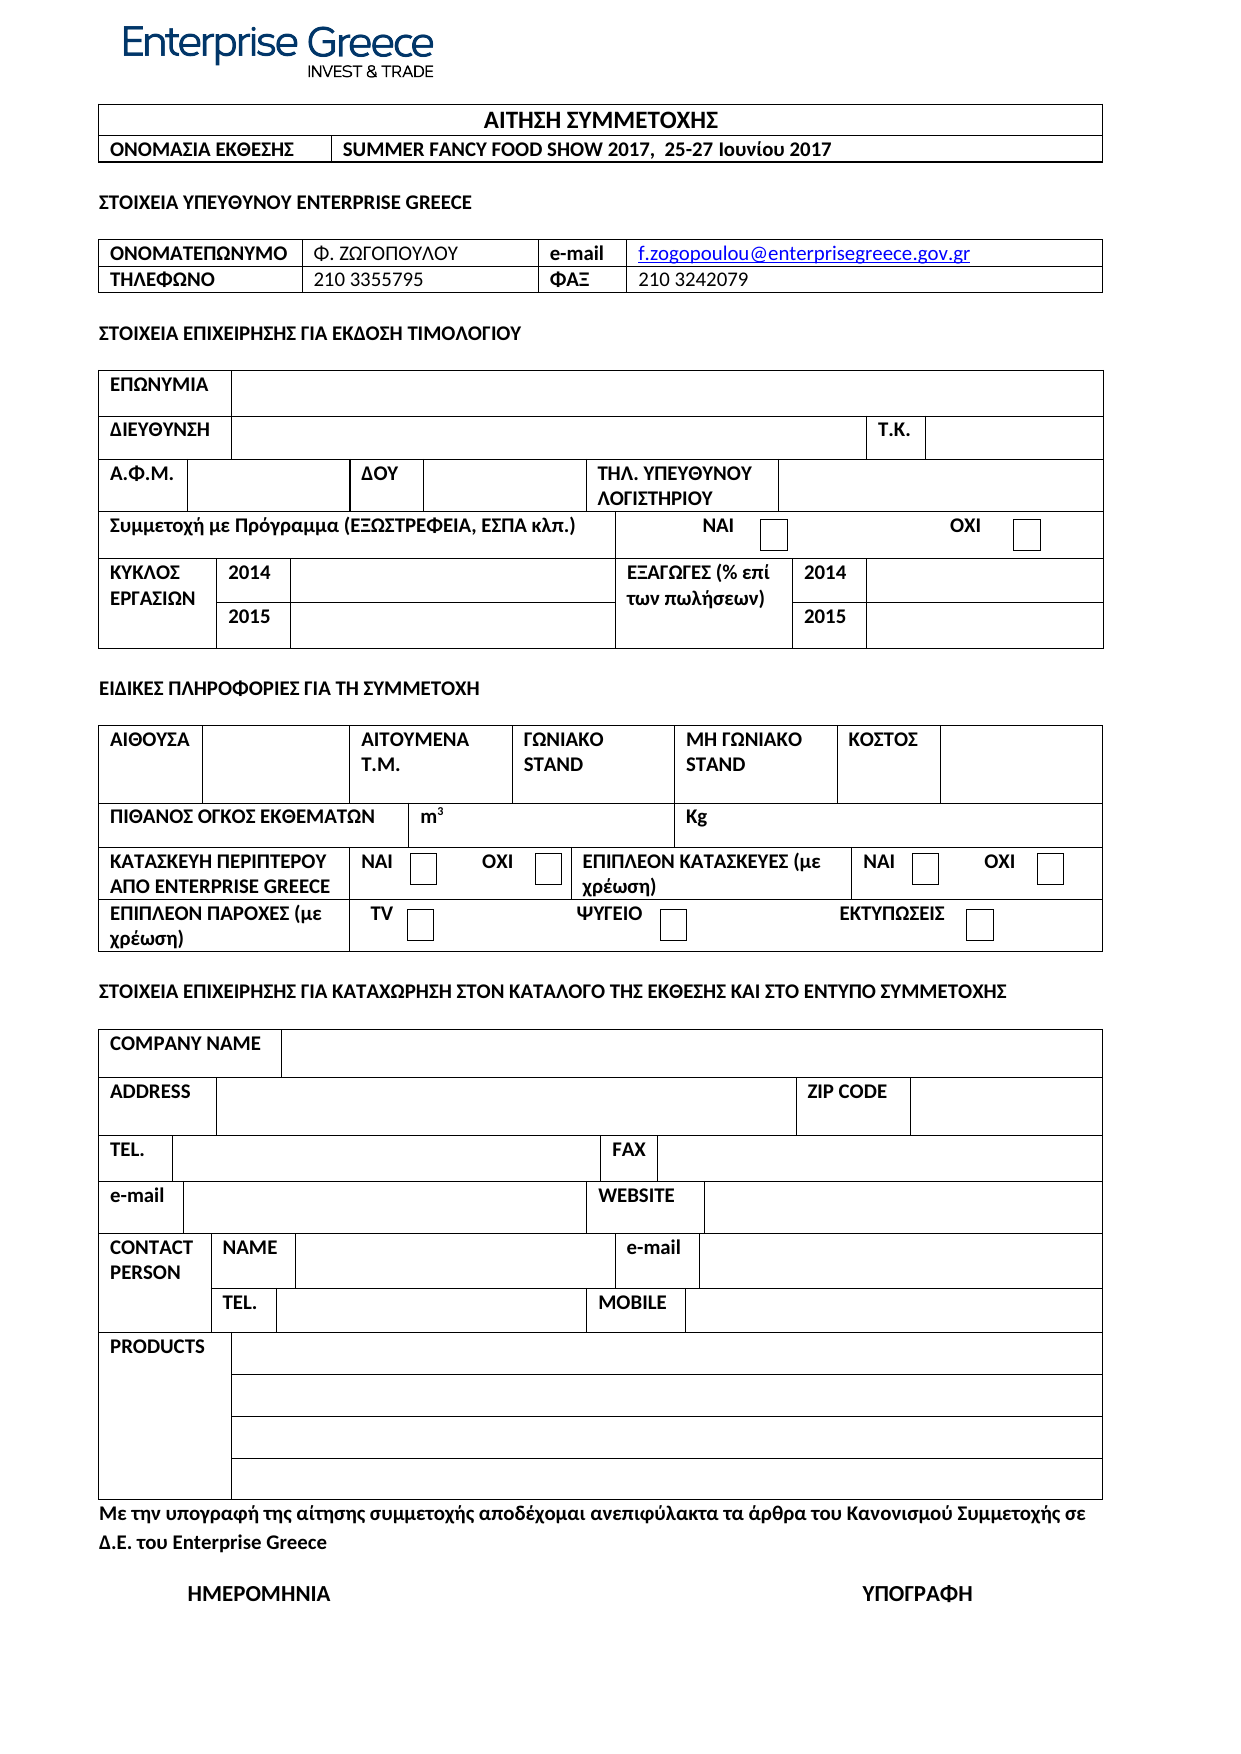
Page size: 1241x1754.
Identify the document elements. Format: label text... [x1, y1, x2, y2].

table_cell [686, 1289, 1102, 1332]
table_cell 210 3355795 [303, 267, 538, 292]
table_cell TEL. [99, 1136, 172, 1181]
table_cell 210 3242079 [627, 267, 1102, 292]
table_cell [658, 1136, 1102, 1181]
table_header [232, 371, 1103, 416]
text ΣΤΟΙΧΕΙΑ ΥΠΕΥΘΥΝΟΥ ENTERPRISE GREECE [99, 189, 1107, 214]
table_cell 2014 [793, 559, 866, 602]
table_cell ΔΙΕΥΘΥΝΣΗ [99, 417, 231, 459]
table_cell ΤΗΛΕΦΩΝΟ [99, 267, 302, 292]
table_cell 2015 [217, 603, 290, 647]
table_cell Τ.Κ. [867, 417, 925, 459]
table_header ΚΟΣΤΟΣ [838, 726, 940, 802]
table_cell [911, 1078, 1102, 1135]
table_header ΕΠΩΝΥΜΙΑ [99, 371, 231, 416]
table_cell ΔΟΥ [351, 460, 423, 511]
table_cell [232, 1333, 1102, 1374]
table_cell e-mail [99, 1182, 183, 1233]
table_cell PRODUCTS [99, 1333, 231, 1499]
table_header Φ. ΖΩΓΟΠΟΥΛΟΥ [303, 240, 538, 266]
table_cell [867, 559, 1103, 602]
table_header ΜΗ ΓΩΝΙΑΚΟ STAND [675, 726, 837, 802]
table_cell Α.Φ.Μ. [99, 460, 187, 511]
table_cell [232, 1459, 1102, 1499]
text ΕΙΔΙΚΕΣ ΠΛΗΡΟΦΟΡΙΕΣ ΓΙΑ ΤΗ ΣΥΜΜΕΤΟΧΗ [99, 675, 1107, 701]
table_cell [173, 1136, 600, 1181]
table_cell CONTACT PERSON [99, 1234, 211, 1332]
table_header ΓΩΝΙΑΚΟ STAND [513, 726, 674, 802]
table_cell 2014 [217, 559, 290, 602]
table_cell [217, 1078, 796, 1135]
table_header ΑΙΤΟΥΜΕΝΑ Τ.Μ. [350, 726, 512, 802]
table_cell ΟΝΟΜΑΣΙΑ ΕΚΘΕΣΗΣ [99, 136, 331, 161]
table_cell [232, 1417, 1102, 1457]
table_cell [232, 1375, 1102, 1416]
text ΣΤΟΙΧΕΙΑ ΕΠΙΧΕΙΡΗΣΗΣ ΓΙΑ ΚΑΤΑΧΩΡΗΣΗ ΣΤΟΝ ΚΑΤΑΛΟΓΟ ΤΗΣ ΕΚΘΕΣΗΣ ΚΑΙ ΣΤΟ ΕΝΤΥΠΟ ΣΥΜΜΕΤΟΧΗΣ [99, 979, 1107, 1004]
table_cell [705, 1182, 1102, 1233]
table_cell NAME [212, 1234, 295, 1288]
table_header f.zogopoulou@enterprisegreece.gov.gr [627, 240, 1102, 266]
table_cell Kg [675, 804, 1102, 847]
picture [103, 15, 454, 88]
table_cell ΕΠΙΠΛΕΟΝ ΚΑΤΑΣΚΕΥΕΣ (με χρέωση) [572, 848, 851, 899]
table_cell ΚΑΤΑΣΚΕΥΗ ΠΕΡΙΠΤΕΡΟΥ ΑΠΟ ENTERPRISE GREECE [99, 848, 349, 899]
table_cell [867, 603, 1103, 647]
text ΣΤΟΙΧΕΙΑ ΕΠΙΧΕΙΡΗΣΗΣ ΓΙΑ ΕΚΔΟΣΗ ΤΙΜΟΛΟΓIΟΥ [99, 320, 1107, 345]
table_cell ΠΙΘΑΝΟΣ ΟΓΚΟΣ ΕΚΘΕΜΑΤΩΝ [99, 804, 408, 847]
table_cell FAX [601, 1136, 657, 1181]
table_cell ΤΗΛ. ΥΠΕΥΘΥΝΟΥ ΛΟΓΙΣΤΗΡΙΟΥ [587, 460, 778, 511]
table_cell NAI OXI [852, 848, 1102, 899]
table_cell Συμμετοχή με Πρόγραμμα (ΕΞΩΣΤΡΕΦΕΙΑ, ΕΣΠΑ κλπ.) [99, 512, 615, 558]
table_cell [188, 460, 349, 511]
table_cell e-mail [616, 1234, 699, 1288]
table_cell ΕΠΙΠΛΕΟΝ ΠΑΡΟΧΕΣ (με χρέωση) [99, 900, 349, 951]
table_header [282, 1030, 1102, 1077]
table_header ΑΙΤΗΣΗ ΣΥΜΜΕΤΟΧΗΣ [99, 105, 1102, 135]
table_cell [291, 603, 615, 647]
table_cell 2015 [793, 603, 866, 647]
table_cell [184, 1182, 586, 1233]
table_cell ΦΑΞ [539, 267, 626, 292]
table_cell ΕΞΑΓΩΓΕΣ (% επί των πωλήσεων) [616, 559, 792, 647]
table_cell MOBILE [587, 1289, 685, 1332]
table_header [203, 726, 349, 802]
table_header ΟΝΟΜΑΤΕΠΩΝΥΜΟ [99, 240, 302, 266]
table_header [941, 726, 1102, 802]
table_cell [232, 417, 866, 459]
table_cell [296, 1234, 615, 1288]
table_cell ZIP CODE [797, 1078, 910, 1135]
table_cell ADDRESS [99, 1078, 216, 1135]
table_cell NAI OXI [616, 512, 1103, 558]
text ΗΜΕΡΟΜΗΝΙΑ ΥΠΟΓΡΑΦΗ [187, 1579, 1107, 1607]
table_cell SUMMER FANCY FOOD SHOW 2017, 25-27 Ιουνίου 2017 [332, 136, 1102, 161]
table_cell WEBSITE [587, 1182, 704, 1233]
table_cell [700, 1234, 1102, 1288]
table_cell ΚΥΚΛΟΣ ΕΡΓΑΣΙΩΝ [99, 559, 216, 647]
table_cell [291, 559, 615, 602]
text Με την υπογραφή της αίτησης συμμετοχής αποδέχομαι ανεπιφύλακτα τα άρθρα του Κανονισμού Συμμετοχής σε Δ.Ε. του Enterprise Greece [99, 1500, 1107, 1555]
table_cell m3 [409, 804, 674, 847]
table_cell [424, 460, 586, 511]
table_header e-mail [539, 240, 626, 266]
table_header ΑΙΘΟΥΣΑ [99, 726, 202, 802]
table_cell TV ΨΥΓΕΙΟ ΕΚΤΥΠΩΣΕΙΣ [350, 900, 1102, 951]
table_cell TEL. [212, 1289, 276, 1332]
table_cell NAI OXI [350, 848, 571, 899]
table_cell [926, 417, 1103, 459]
table_header COMPANY NAME [99, 1030, 281, 1077]
table_cell [277, 1289, 586, 1332]
table_cell [779, 460, 1103, 511]
